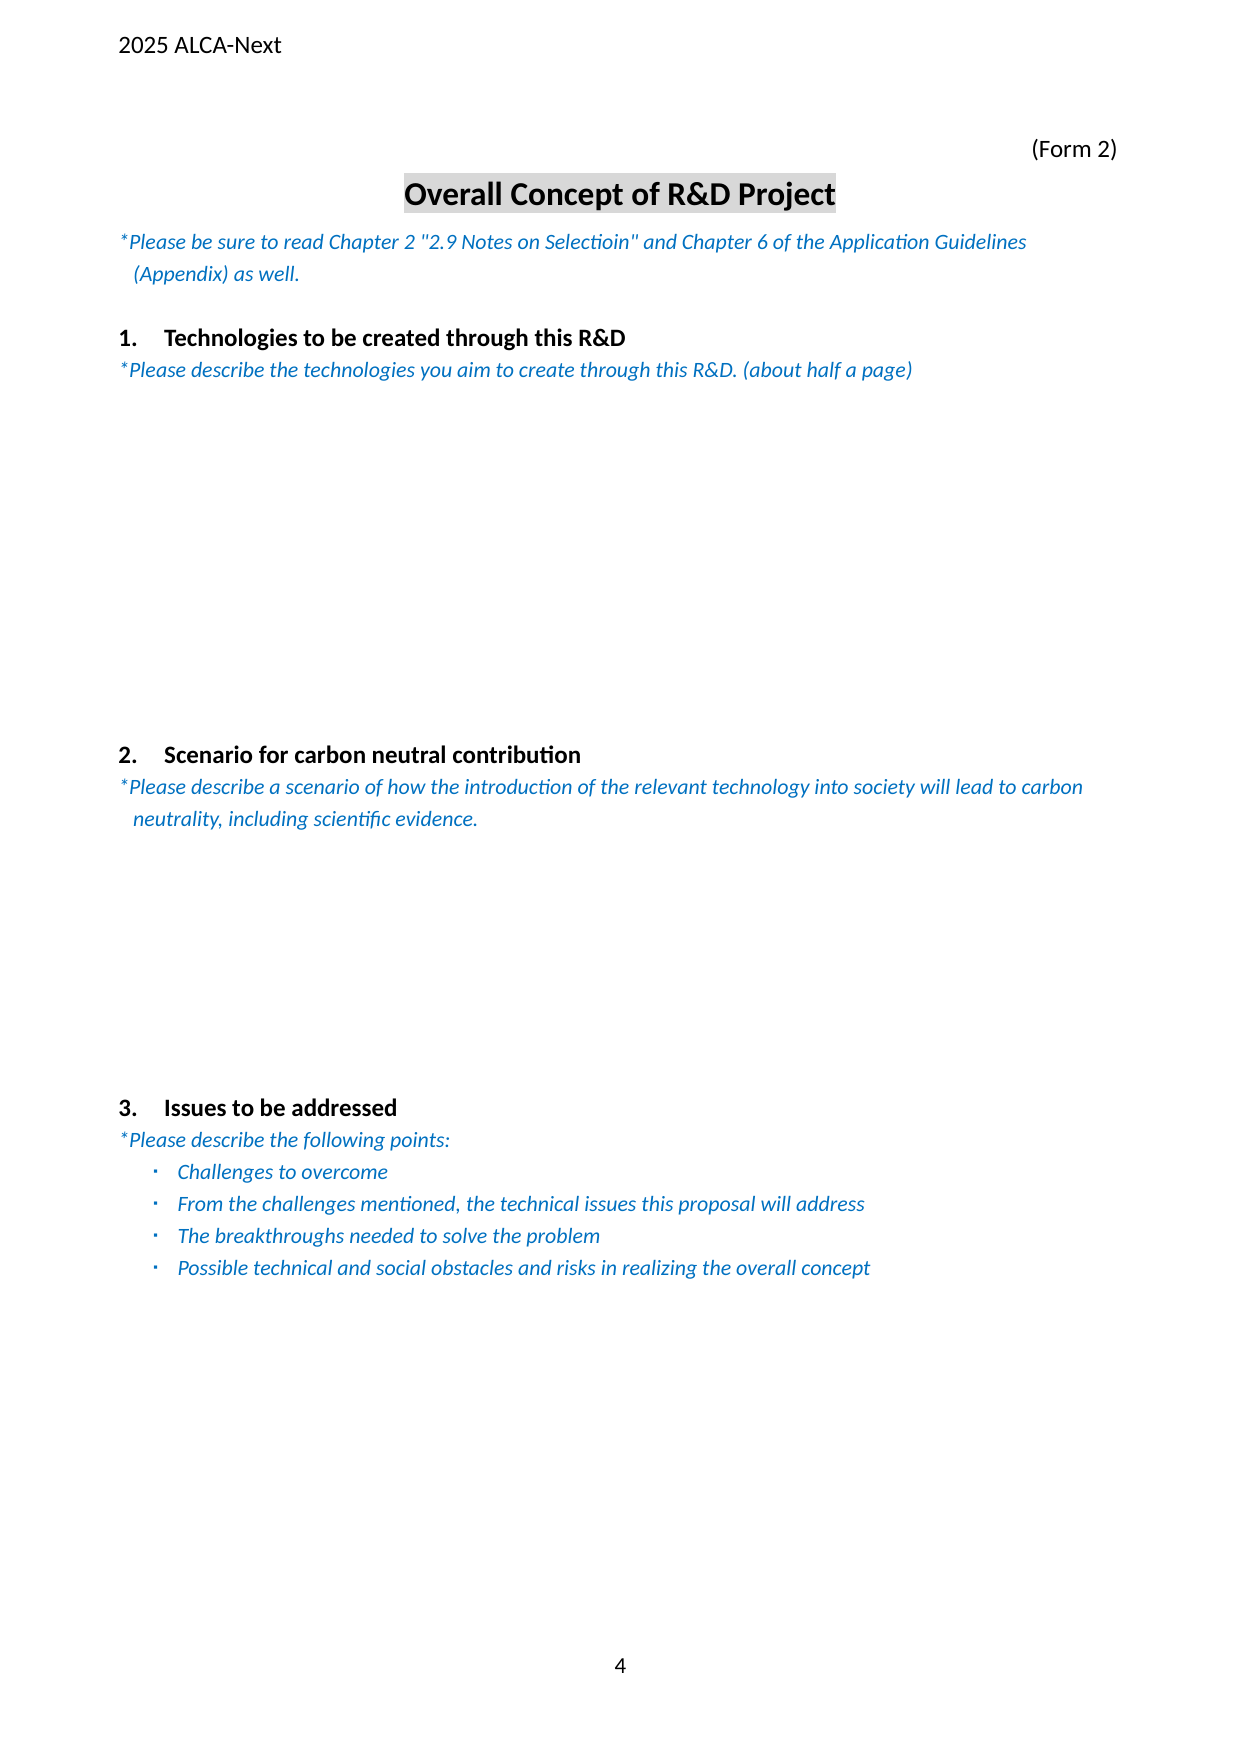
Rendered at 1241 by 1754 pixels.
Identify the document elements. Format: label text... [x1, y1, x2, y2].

list Challenges to overcome [150, 1156, 1122, 1188]
subtitle Overall Concept of R&D Project [118, 161, 1122, 225]
subtitle Issues to be addressed [118, 1091, 1122, 1123]
subtitle Technologies to be created through this R&D [118, 321, 1122, 353]
text *Please describe a scenario of how the introduction of the relevant technology into society will lead to carbon neutrality, including scientific evidence. [118, 771, 1122, 835]
subtitle Scenario for carbon neutral contribution [118, 738, 1122, 771]
text *Please be sure to read Chapter 2 "2.9 Notes on Selectioin" and Chapter 6 of the Application Guidelines (Appendix) as well. [118, 225, 1122, 289]
text *Please describe the following points: [118, 1123, 1122, 1156]
list The breakthroughs needed to solve the problem [150, 1220, 1122, 1252]
list From the challenges mentioned, the technical issues this proposal will address [150, 1188, 1122, 1220]
list Possible technical and social obstacles and risks in realizing the overall concept [150, 1252, 1122, 1284]
text *Please describe the technologies you aim to create through this R&D. (about half a page) [118, 353, 1122, 386]
